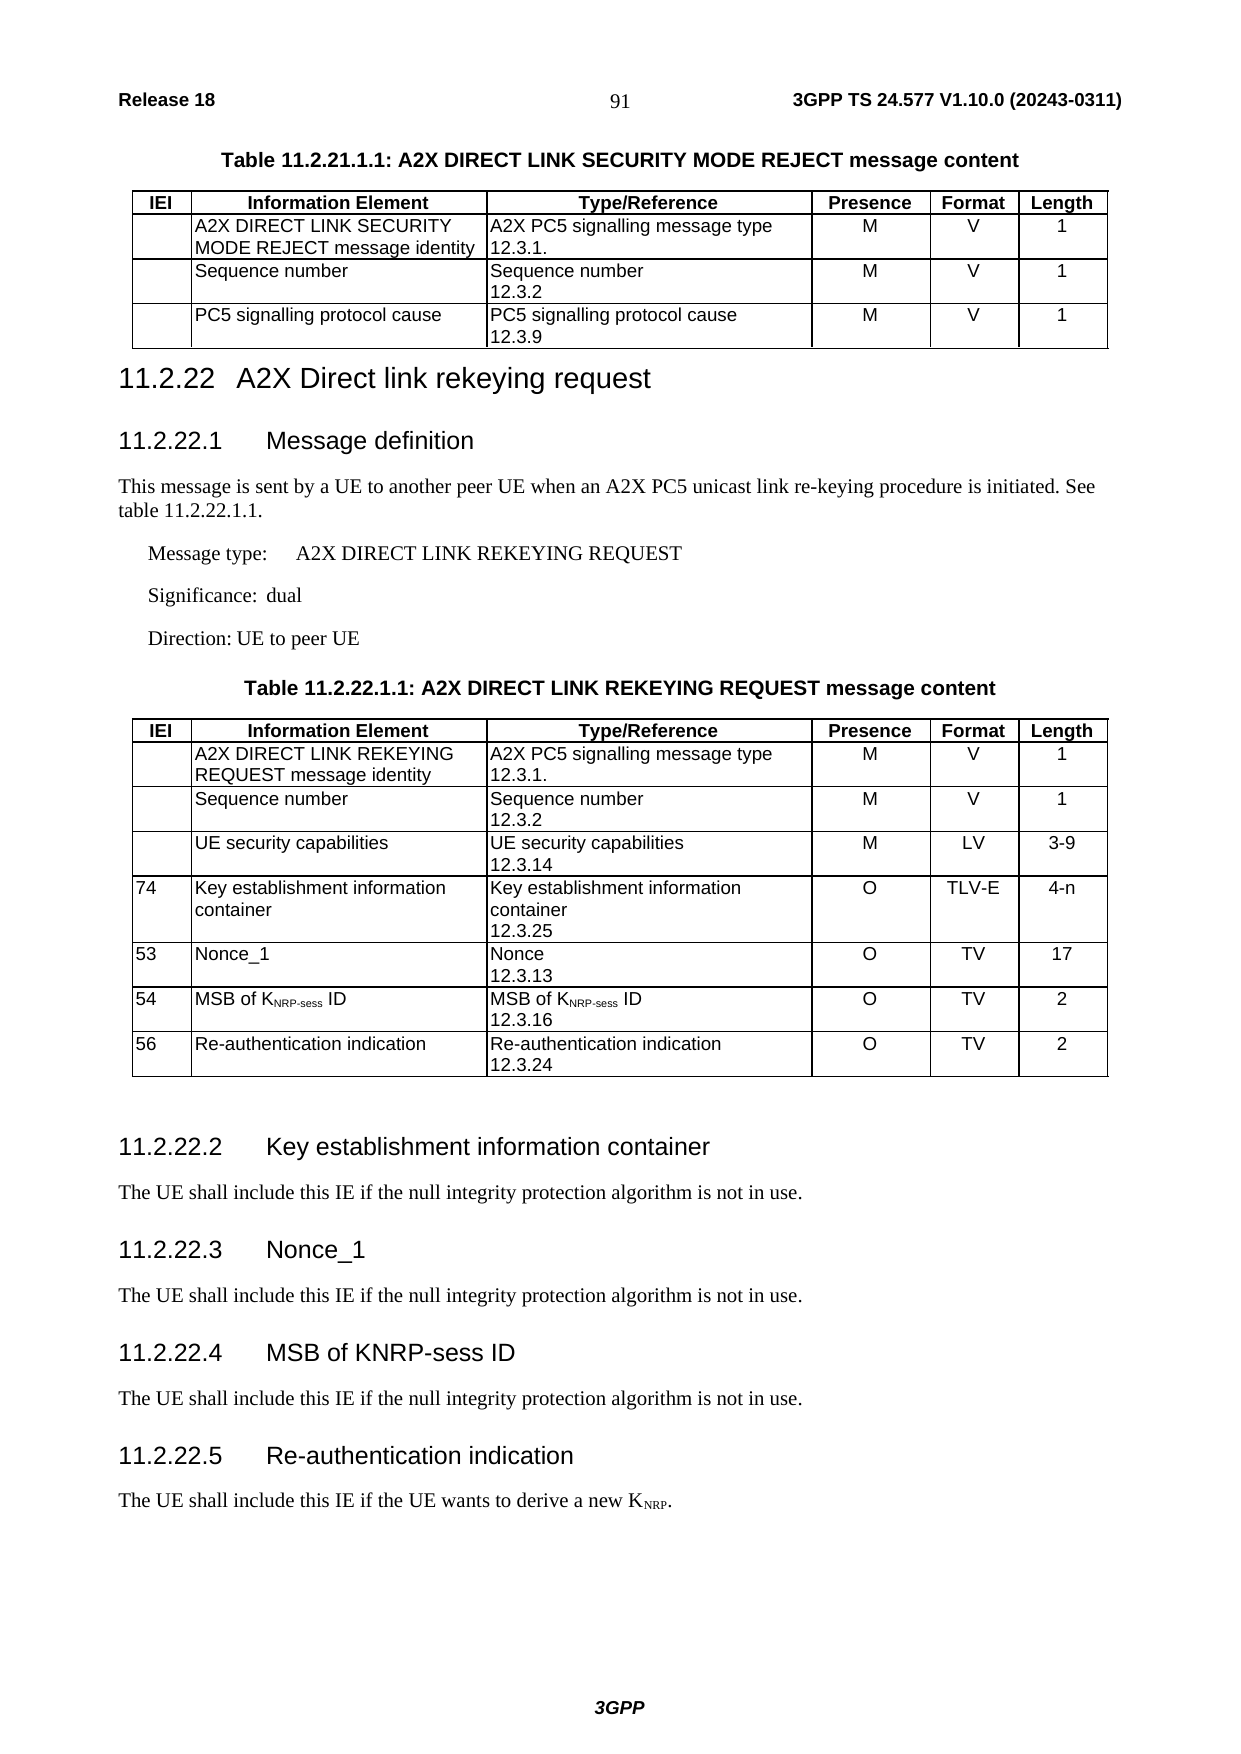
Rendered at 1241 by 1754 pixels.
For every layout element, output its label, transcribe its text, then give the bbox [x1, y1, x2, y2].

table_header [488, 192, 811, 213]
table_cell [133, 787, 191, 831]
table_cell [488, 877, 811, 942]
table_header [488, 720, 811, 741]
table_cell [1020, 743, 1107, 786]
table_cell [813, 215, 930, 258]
text The UE shall include this IE if the null integrity protection algorithm is not in use. [118, 1283, 1122, 1307]
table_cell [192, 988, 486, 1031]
subtitle 11.2.22.1 Message definition [118, 426, 1122, 455]
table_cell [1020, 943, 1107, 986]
text Table 11.2.22.1.1: A2X DIRECT LINK REKEYING REQUEST message content [118, 675, 1122, 699]
text Table 11.2.21.1.1: A2X DIRECT LINK SECURITY MODE REJECT message content [118, 147, 1122, 171]
subtitle 11.2.22.3 Nonce_1 [118, 1235, 1122, 1264]
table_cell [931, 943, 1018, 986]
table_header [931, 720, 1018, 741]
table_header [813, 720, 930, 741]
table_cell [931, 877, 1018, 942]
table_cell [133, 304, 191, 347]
text Significance: dual [148, 583, 1122, 607]
text Message type: A2X DIRECT LINK REKEYING REQUEST [148, 541, 1122, 565]
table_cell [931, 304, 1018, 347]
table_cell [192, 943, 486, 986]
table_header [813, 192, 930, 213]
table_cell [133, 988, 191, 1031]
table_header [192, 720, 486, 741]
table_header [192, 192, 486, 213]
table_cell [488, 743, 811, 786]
subtitle 11.2.22 A2X Direct link rekeying request [118, 361, 1122, 395]
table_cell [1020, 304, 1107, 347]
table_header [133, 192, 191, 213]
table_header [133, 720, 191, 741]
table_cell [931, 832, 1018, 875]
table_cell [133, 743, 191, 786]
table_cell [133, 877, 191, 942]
subtitle 11.2.22.2 Key establishment information container [118, 1132, 1122, 1161]
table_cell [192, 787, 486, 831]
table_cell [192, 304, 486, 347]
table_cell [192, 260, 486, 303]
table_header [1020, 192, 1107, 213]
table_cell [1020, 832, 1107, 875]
text The UE shall include this IE if the UE wants to derive a new KNRP. [118, 1488, 1122, 1512]
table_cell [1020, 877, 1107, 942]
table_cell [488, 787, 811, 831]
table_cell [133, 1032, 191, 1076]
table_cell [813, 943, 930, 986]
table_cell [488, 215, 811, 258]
text The UE shall include this IE if the null integrity protection algorithm is not in use. [118, 1386, 1122, 1409]
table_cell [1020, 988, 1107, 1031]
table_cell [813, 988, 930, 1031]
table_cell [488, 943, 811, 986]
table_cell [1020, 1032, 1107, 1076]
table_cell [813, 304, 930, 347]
subtitle 11.2.22.5 Re-authentication indication [118, 1441, 1122, 1469]
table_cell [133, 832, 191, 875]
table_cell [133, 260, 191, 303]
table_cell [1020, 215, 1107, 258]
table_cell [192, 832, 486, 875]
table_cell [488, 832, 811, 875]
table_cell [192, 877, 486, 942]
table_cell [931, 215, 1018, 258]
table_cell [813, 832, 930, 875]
subtitle 11.2.22.4 MSB of KNRP-sess ID [118, 1338, 1122, 1367]
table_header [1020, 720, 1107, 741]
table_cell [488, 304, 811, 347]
text This message is sent by a UE to another peer UE when an A2X PC5 unicast link re-keying procedure is initiated. See table 11.2.22.1.1. [118, 474, 1122, 522]
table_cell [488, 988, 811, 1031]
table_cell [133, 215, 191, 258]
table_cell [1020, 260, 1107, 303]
text The UE shall include this IE if the null integrity protection algorithm is not in use. [118, 1180, 1122, 1204]
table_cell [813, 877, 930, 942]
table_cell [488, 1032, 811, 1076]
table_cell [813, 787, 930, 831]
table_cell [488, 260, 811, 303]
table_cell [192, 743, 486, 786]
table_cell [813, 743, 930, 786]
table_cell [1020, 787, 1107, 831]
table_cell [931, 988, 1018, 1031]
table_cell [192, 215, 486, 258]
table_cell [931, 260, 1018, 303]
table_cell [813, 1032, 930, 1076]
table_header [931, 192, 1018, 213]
text Direction: UE to peer UE [148, 626, 1122, 650]
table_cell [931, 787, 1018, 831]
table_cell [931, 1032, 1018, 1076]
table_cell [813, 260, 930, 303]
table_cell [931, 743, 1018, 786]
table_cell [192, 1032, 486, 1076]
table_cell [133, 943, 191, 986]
